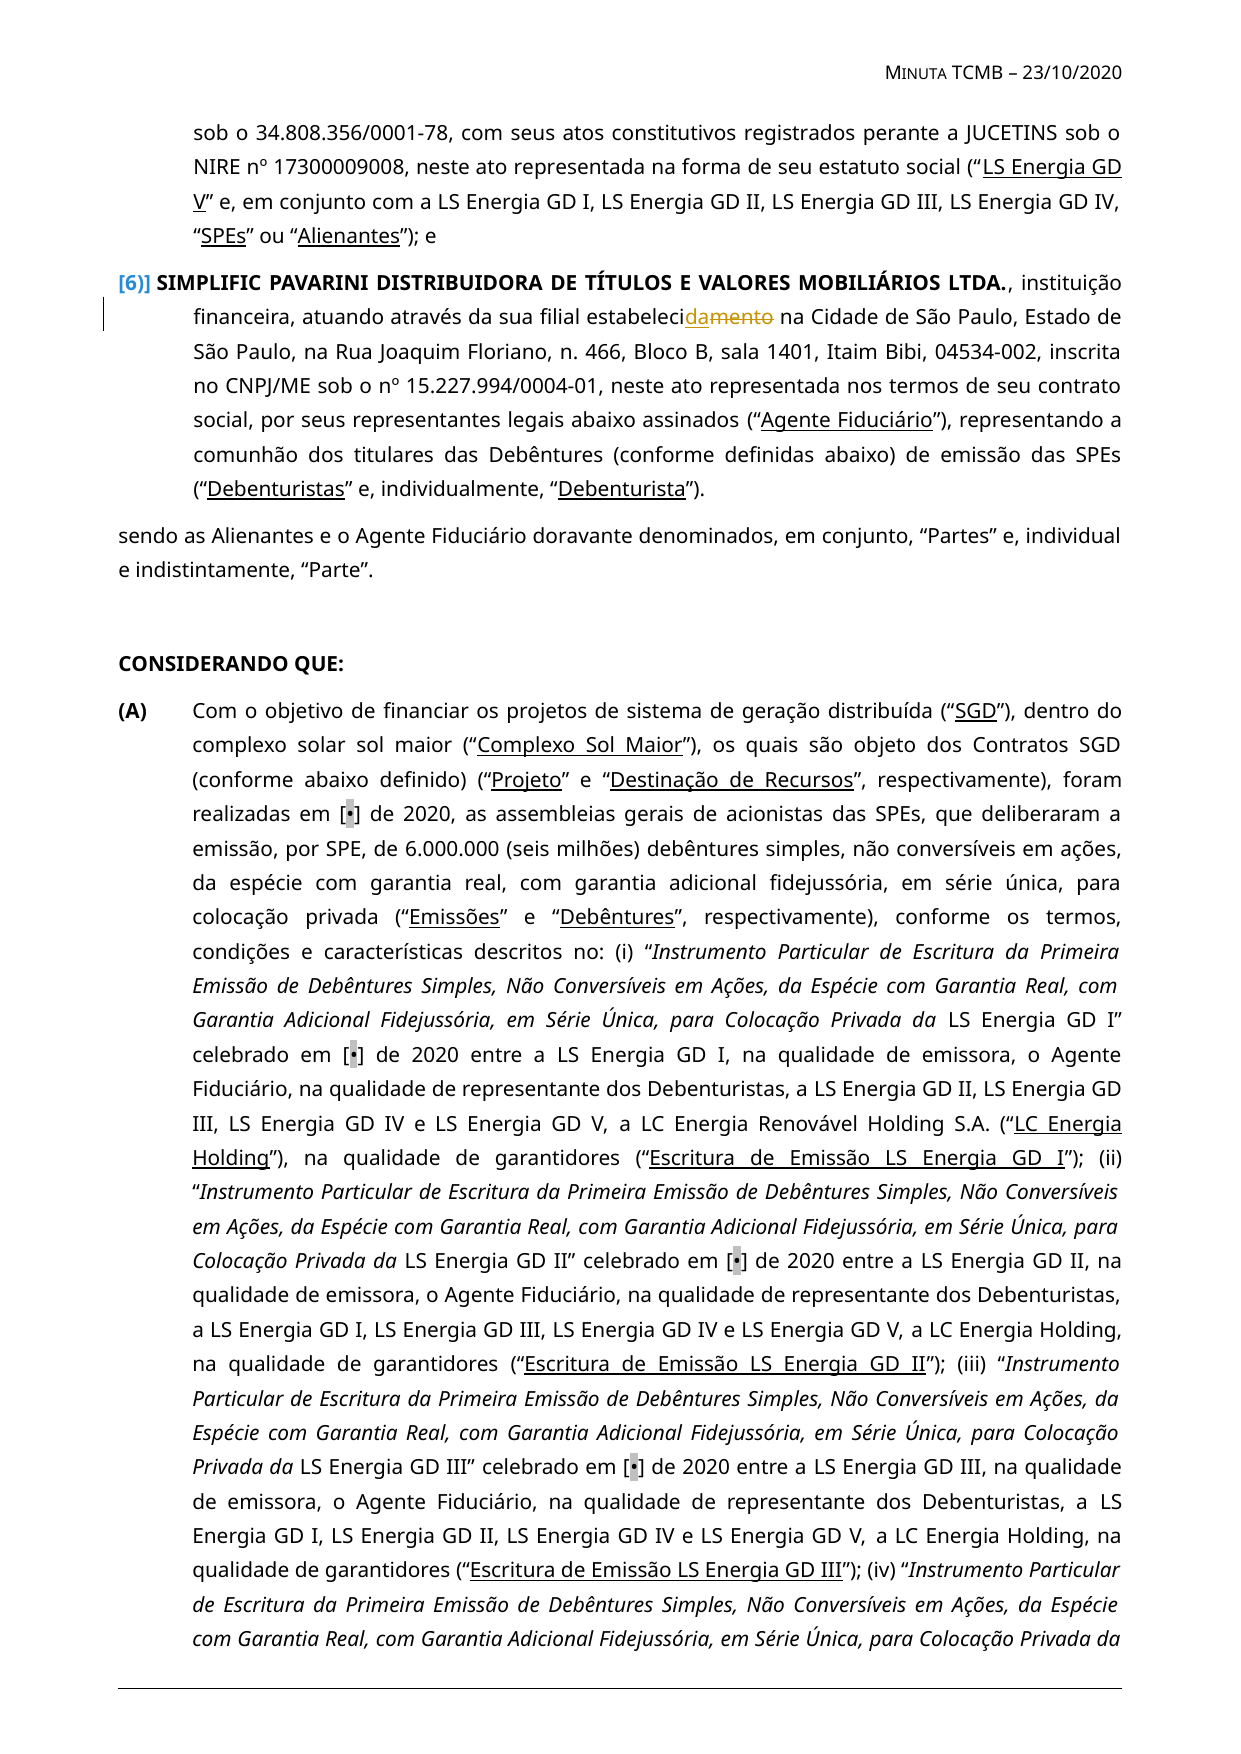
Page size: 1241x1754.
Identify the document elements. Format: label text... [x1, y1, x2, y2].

list simplific pavarini Distribuidora de Títulos e Valores Mobiliários Ltda., instituição financeira, atuando através da sua filial estabeleci na Cidade de São Paulo, Estado de São Paulo, na Rua Joaquim Floriano, n. 466, Bloco B, sala 1401, Itaim Bibi, 04534-002, inscrita no CNPJ/ME sob o nº 15.227.994/0004-01, neste ato representada nos termos de seu contrato social, por seus representantes legais abaixo assinados (“Agente Fiduciário”), representando a comunhão dos titulares das Debêntures (conforme definidas abaixo) de emissão das SPEs (“Debenturistas” e, individualmente, “Debenturista”). [118, 268, 1122, 503]
text CONSIDERANDO QUE: [118, 649, 1122, 678]
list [118, 696, 1122, 1653]
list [156, 118, 1122, 250]
text sendo as Alienantes e o Agente Fiduciário doravante denominados, em conjunto, “Partes” e, individual e indistintamente, “Parte”. [118, 521, 1122, 584]
